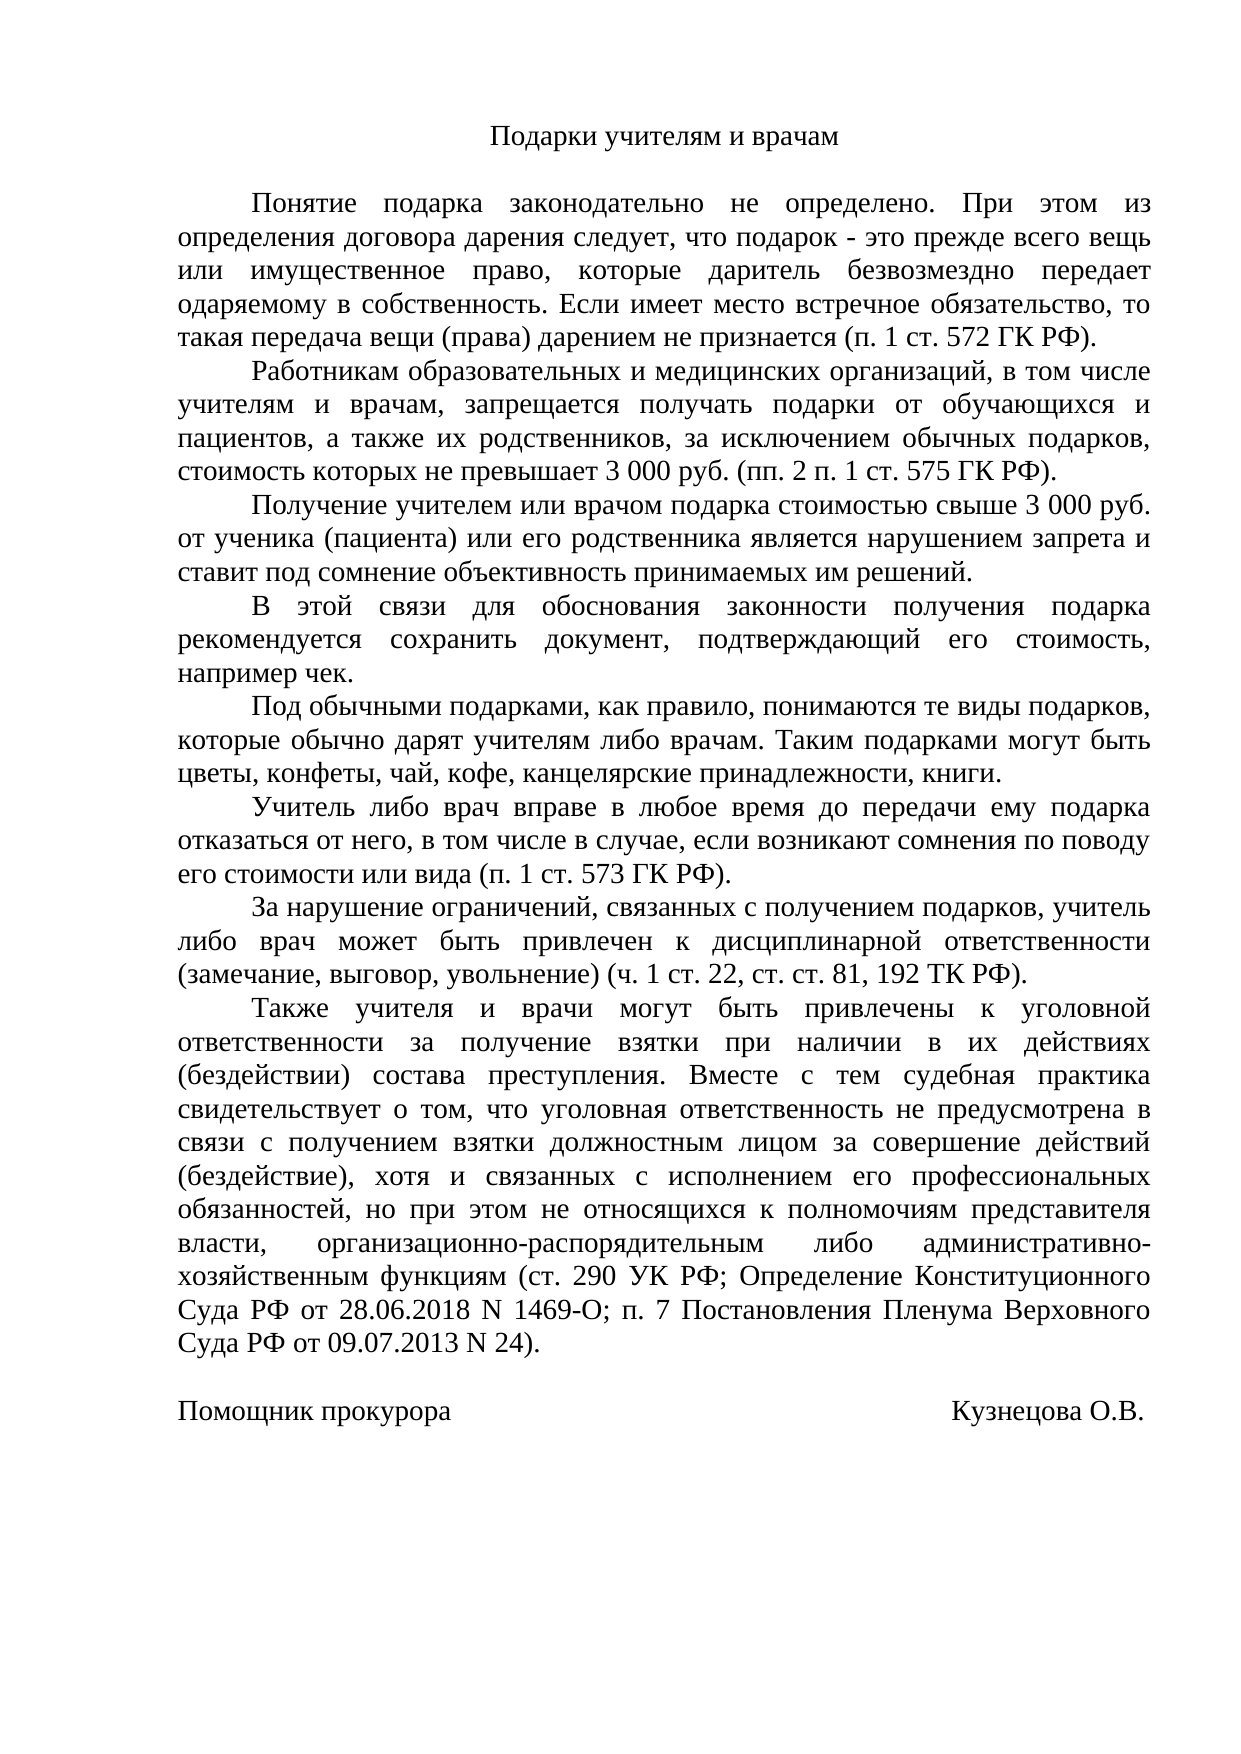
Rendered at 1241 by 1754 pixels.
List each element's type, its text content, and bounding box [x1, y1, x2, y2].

text Помощник прокурора Кузнецова О.В. [177, 1393, 1152, 1426]
text В этой связи для обоснования законности получения подарка рекомендуется сохранить документ, подтверждающий его стоимость, например чек. [177, 588, 1152, 688]
text За нарушение ограничений, связанных с получением подарков, учитель либо врач может быть привлечен к дисциплинарной ответственности (замечание, выговор, увольнение) (ч. 1 ст. 22, ст. ст. 81, 192 ТК РФ). [177, 889, 1152, 990]
text Учитель либо врач вправе в любое время до передачи ему подарка отказаться от него, в том числе в случае, если возникают сомнения по поводу его стоимости или вида (п. 1 ст. 573 ГК РФ). [177, 789, 1152, 889]
text Под обычными подарками, как правило, понимаются те виды подарков, которые обычно дарят учителям либо врачам. Таким подарками могут быть цветы, конфеты, чай, кофе, канцелярские принадлежности, книги. [177, 688, 1152, 789]
text Понятие подарка законодательно не определено. При этом из определения договора дарения следует, что подарок - это прежде всего вещь или имущественное право, которые даритель безвозмездно передает одаряемому в собственность. Если имеет место встречное обязательство, то такая передача вещи (права) дарением не признается (п. 1 ст. 572 ГК РФ). [177, 185, 1152, 353]
text Также учителя и врачи могут быть привлечены к уголовной ответственности за получение взятки при наличии в их действиях (бездействии) состава преступления. Вместе с тем судебная практика свидетельствует о том, что уголовная ответственность не предусмотрена в связи с получением взятки должностным лицом за совершение действий (бездействие), хотя и связанных с исполнением его профессиональных обязанностей, но при этом не относящихся к полномочиям представителя власти, организационно-распорядительным либо административно-хозяйственным функциям (ст. 290 УК РФ; Определение Конституционного Суда РФ от 28.06.2018 N 1469-О; п. 7 Постановления Пленума Верховного Суда РФ от 09.07.2013 N 24). [177, 990, 1152, 1359]
text Получение учителем или врачом подарка стоимостью свыше 3 000 руб. от ученика (пациента) или его родственника является нарушением запрета и ставит под сомнение объективность принимаемых им решений. [177, 487, 1152, 588]
text Работникам образовательных и медицинских организаций, в том числе учителям и врачам, запрещается получать подарки от обучающихся и пациентов, а также их родственников, за исключением обычных подарков, стоимость которых не превышает 3 000 руб. (пп. 2 п. 1 ст. 575 ГК РФ). [177, 353, 1152, 487]
text Подарки учителям и врачам [177, 118, 1152, 152]
